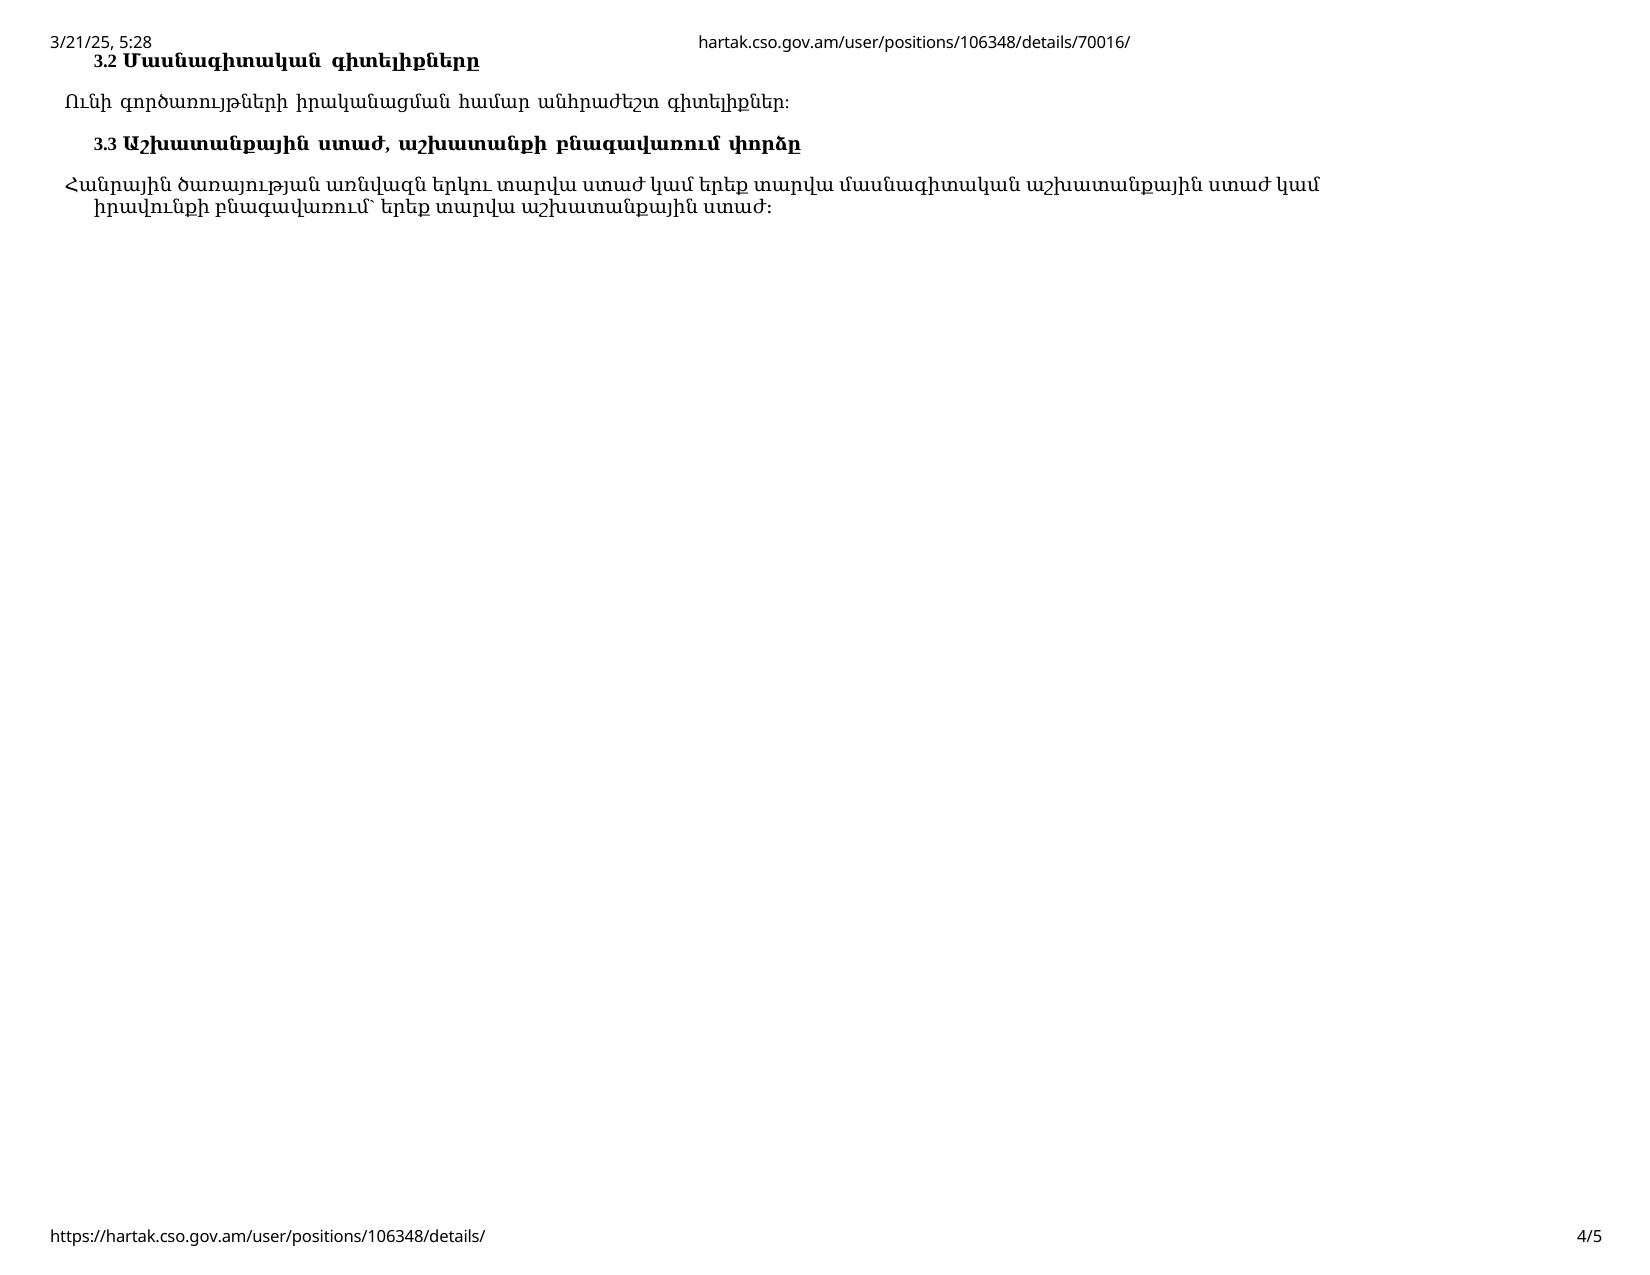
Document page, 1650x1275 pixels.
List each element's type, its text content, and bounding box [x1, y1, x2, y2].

subtitle Աշխատանքային ստաժ, աշխատանքի բնագավառում փորձը [93, 133, 1612, 154]
subtitle Մասնագիտական գիտելիքները [93, 50, 1612, 72]
text Ունի գործառույթների իրականացման համար անհրաժեշտ գիտելիքներ: [64, 91, 1612, 113]
text Հանրային ծառայության առնվազն երկու տարվա ստաժ կամ երեք տարվա մասնագիտական աշխատանքային ստաժ կամ իրավունքի բնագավառում` երեք տարվա աշխատանքային ստաժ։ [64, 174, 1342, 217]
